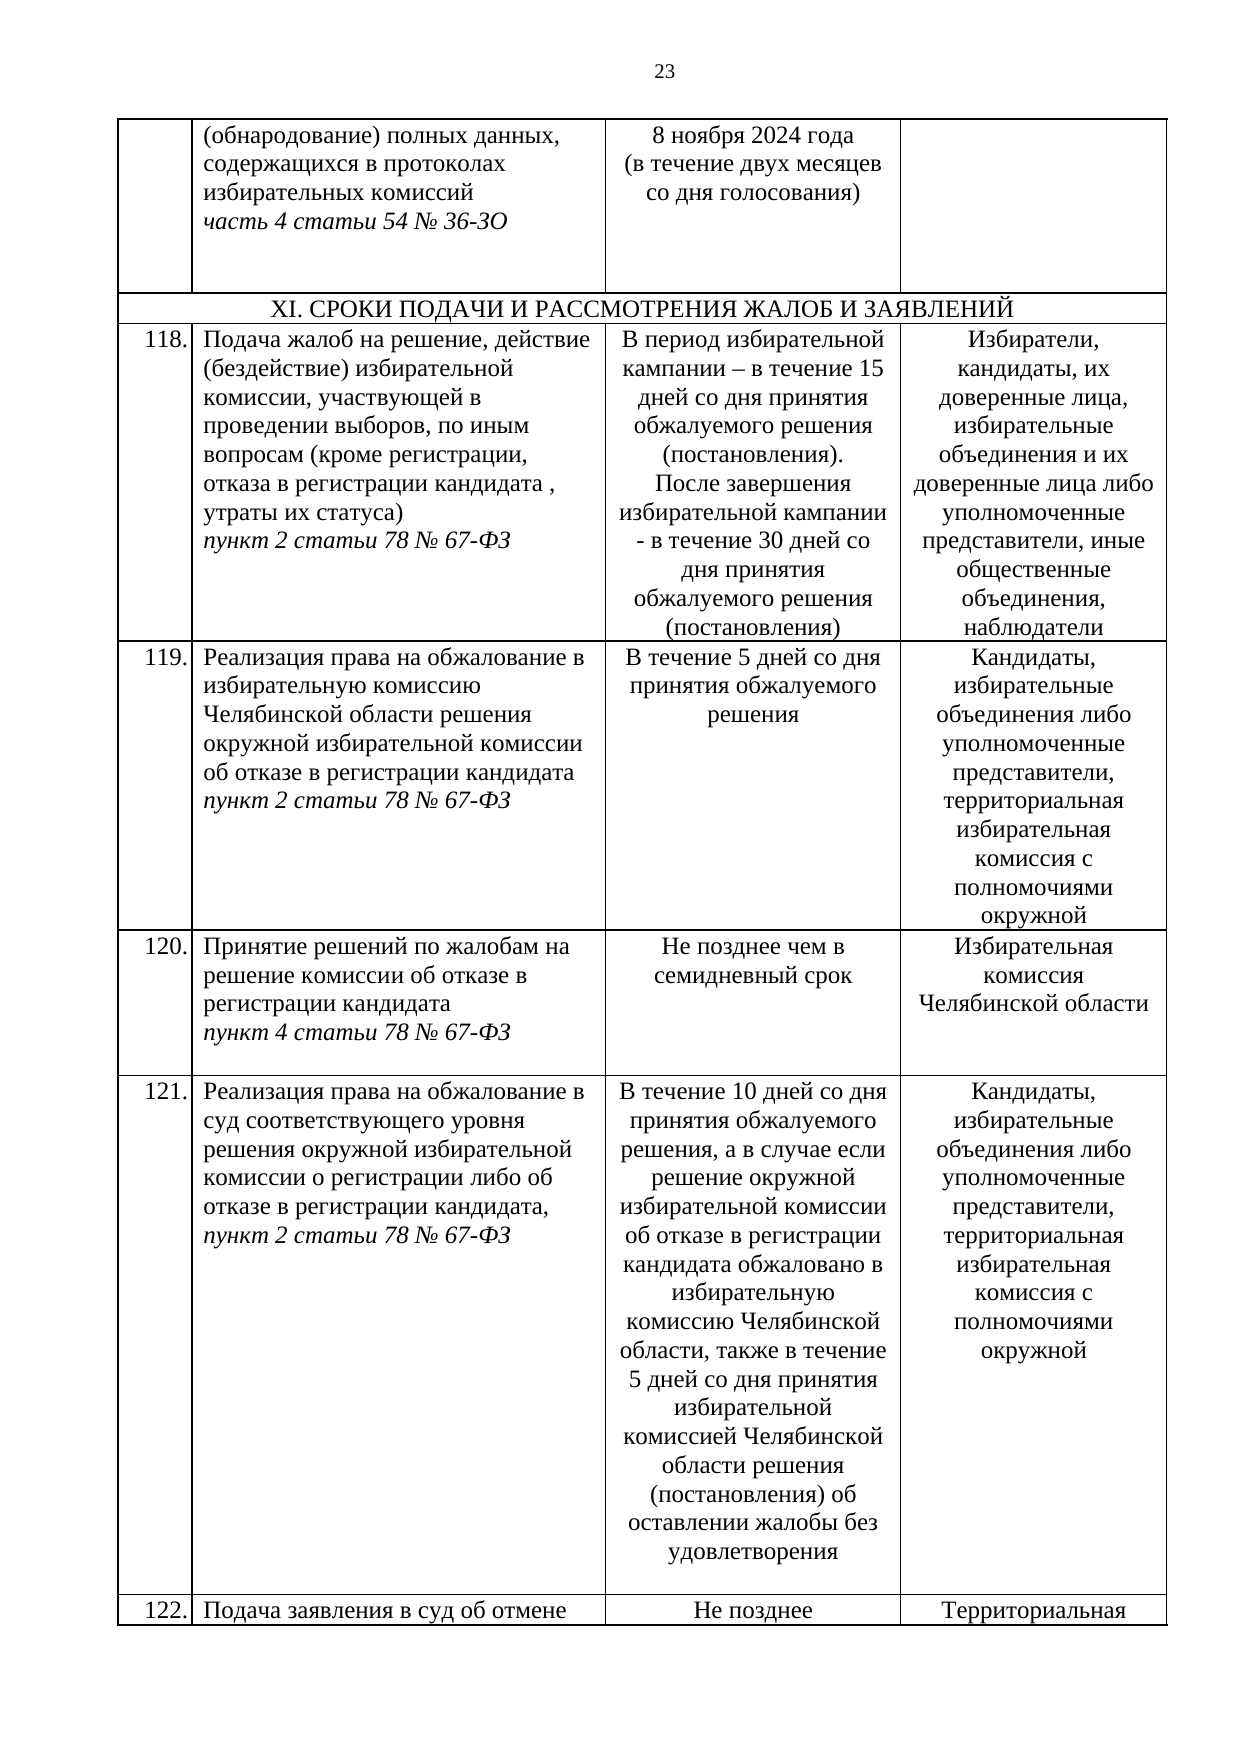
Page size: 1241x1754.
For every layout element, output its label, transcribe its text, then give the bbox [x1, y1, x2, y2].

table_cell Реализация права на обжалование в суд соответствующего уровня решения окружной избирательной комиссии о регистрации либо об отказе в регистрации кандидата, пункт 2 статьи 78 № 67-ФЗ [193, 1076, 605, 1594]
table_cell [193, 120, 605, 292]
table_cell Подача жалоб на решение, действие (бездействие) избирательной комиссии, участвующей в проведении выборов, по иным вопросам (кроме регистрации, отказа в регистрации кандидата , утраты их статуса) пункт 2 статьи 78 № 67-ФЗ [193, 324, 605, 640]
table_cell [119, 1595, 191, 1624]
table_cell В период избирательной кампании – в течение 15 дней со дня принятия обжалуемого решения (постановления). После завершения избирательной кампании - в течение 30 дней со дня принятия обжалуемого решения (постановления) [606, 324, 900, 640]
table_cell [119, 324, 191, 640]
table_cell [119, 642, 191, 929]
table_cell В течение 10 дней со дня принятия обжалуемого решения, а в случае если решение окружной избирательной комиссии об отказе в регистрации кандидата обжаловано в избирательную комиссию Челябинской области, также в течение 5 дней со дня принятия избирательной комиссией Челябинской области решения (постановления) об оставлении жалобы без удовлетворения [606, 1076, 900, 1594]
table_cell [119, 1076, 191, 1594]
table_cell Кандидаты, избирательные объединения либо уполномоченные представители, территориальная избирательная комиссия с полномочиями окружной [901, 642, 1166, 929]
table_cell [119, 931, 191, 1075]
table_cell XI. СРОКИ ПОДАЧИ И РАССМОТРЕНИЯ ЖАЛОБ И ЗАЯВЛЕНИЙ [119, 294, 1166, 322]
table_cell Избиратели, кандидаты, их доверенные лица, избирательные объединения и их доверенные лица либо уполномоченные представители, иные общественные объединения, наблюдатели [901, 324, 1166, 640]
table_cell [901, 1595, 1166, 1624]
table_cell Реализация права на обжалование в избирательную комиссию Челябинской области решения окружной избирательной комиссии об отказе в регистрации кандидата пункт 2 статьи 78 № 67-ФЗ [193, 642, 605, 929]
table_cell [606, 1595, 900, 1624]
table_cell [606, 120, 900, 292]
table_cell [193, 1595, 605, 1624]
table_cell В течение 5 дней со дня принятия обжалуемого решения [606, 642, 900, 929]
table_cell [901, 120, 1166, 292]
table_cell Кандидаты, избирательные объединения либо уполномоченные представители, территориальная избирательная комиссия с полномочиями окружной [901, 1076, 1166, 1594]
table_cell [119, 120, 191, 292]
table_cell Не позднее чем в семидневный срок [606, 931, 900, 1075]
table_cell Принятие решений по жалобам на решение комиссии об отказе в регистрации кандидата пункт 4 статьи 78 № 67-ФЗ [193, 931, 605, 1075]
table_cell Избирательная комиссия Челябинской области [901, 931, 1166, 1075]
